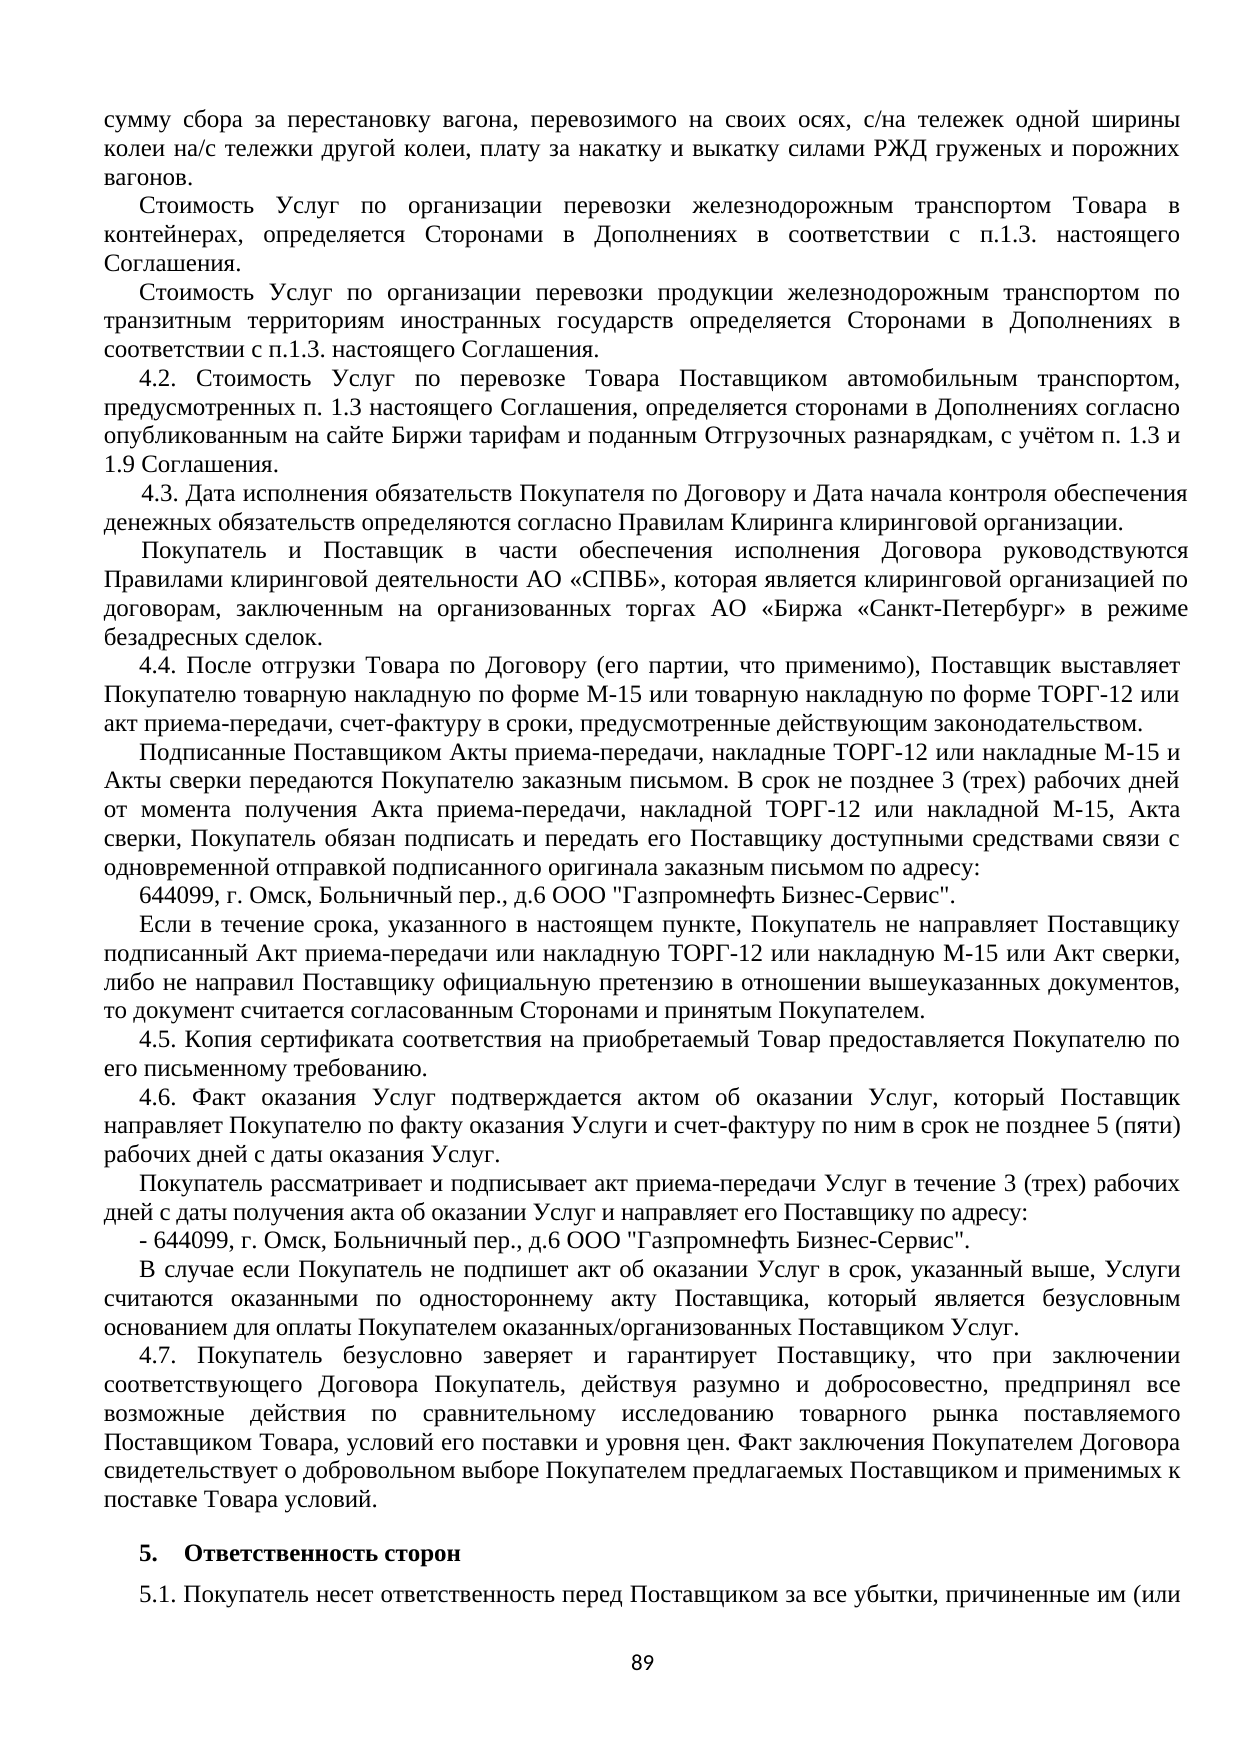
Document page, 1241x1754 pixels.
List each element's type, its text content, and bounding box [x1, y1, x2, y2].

text - 644099, г. Омск, Больничный пер., д.6 ООО "Газпромнефть Бизнес-Сервис". [103, 1225, 1181, 1254]
text 4.2. Стоимость Услуг по перевозке Товара Поставщиком автомобильным транспортом, предусмотренных п. 1.3 настоящего Соглашения, определяется сторонами в Дополнениях согласно опубликованным на сайте Биржи тарифам и поданным Отгрузочных разнарядкам, с учётом п. 1.3 и 1.9 Соглашения. [103, 363, 1181, 478]
text Стоимость Услуг по организации перевозки железнодорожным транспортом Товара в контейнерах, определяется Сторонами в Дополнениях в соответствии с п.1.3. настоящего Соглашения. [103, 190, 1181, 277]
text Стоимость Услуг по организации перевозки продукции железнодорожным транспортом по транзитным территориям иностранных государств определяется Сторонами в Дополнениях в соответствии с п.1.3. настоящего Соглашения. [103, 277, 1181, 363]
text 4.6. Факт оказания Услуг подтверждается актом об оказании Услуг, который Поставщик направляет Покупателю по факту оказания Услуги и счет-фактуру по ним в срок не позднее 5 (пяти) рабочих дней с даты оказания Услуг. [103, 1082, 1181, 1168]
title Подписанные Поставщиком Акты приема-передачи, накладные ТОРГ-12 или накладные М-15 и Акты сверки передаются Покупателю заказным письмом. В срок не позднее 3 (трех) рабочих дней от момента получения Акта приема-передачи, накладной ТОРГ-12 или накладной М-15, Акта сверки, Покупатель обязан подписать и передать его Поставщику доступными средствами связи с одновременной отправкой подписанного оригинала заказным письмом по адресу: [103, 737, 1181, 880]
text 4.5. Копия сертификата соответствия на приобретаемый Товар предоставляется Покупателю по его письменному требованию. [103, 1024, 1181, 1082]
text Покупатель рассматривает и подписывает акт приема-передачи Услуг в течение 3 (трех) рабочих дней с даты получения акта об оказании Услуг и направляет его Поставщику по адресу: [103, 1168, 1181, 1225]
title Если в течение срока, указанного в настоящем пункте, Покупатель не направляет Поставщику подписанный Акт приема-передачи или накладную ТОРГ-12 или накладную М-15 или Акт сверки, либо не направил Поставщику официальную претензию в отношении вышеуказанных документов, то документ считается согласованным Сторонами и принятым Покупателем. [103, 909, 1181, 1024]
title 644099, г. Омск, Больничный пер., д.6 ООО "Газпромнефть Бизнес-Сервис". [103, 880, 1181, 909]
text 4.7. Покупатель безусловно заверяет и гарантирует Поставщику, что при заключении соответствующего Договора Покупатель, действуя разумно и добросовестно, предпринял все возможные действия по сравнительному исследованию товарного рынка поставляемого Поставщиком Товара, условий его поставки и уровня цен. Факт заключения Покупателем Договора свидетельствует о добровольном выборе Покупателем предлагаемых Поставщиком и применимых к поставке Товара условий. [103, 1340, 1181, 1513]
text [103, 1579, 1181, 1608]
list Покупатель и Поставщик в части обеспечения исполнения Договора руководствуются Правилами клиринговой деятельности АО «СПВБ», которая является клиринговой организацией по договорам, заключенным на организованных торгах АО «Биржа «Санкт-Петербург» в режиме безадресных сделок. [103, 535, 1189, 650]
list Ответственность сторон [103, 1538, 1181, 1567]
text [103, 104, 1181, 190]
text В случае если Покупатель не подпишет акт об оказании Услуг в срок, указанный выше, Услуги считаются оказанными по одностороннему акту Поставщика, который является безусловным основанием для оплаты Покупателем оказанных/организованных Поставщиком Услуг. [103, 1254, 1181, 1340]
list 4.3. Дата исполнения обязательств Покупателя по Договору и Дата начала контроля обеспечения денежных обязательств определяются согласно Правилам Клиринга клиринговой организации. [103, 478, 1189, 535]
title 4.4. После отгрузки Товара по Договору (его партии, что применимо), Поставщик выставляет Покупателю товарную накладную по форме М-15 или товарную накладную по форме ТОРГ-12 или акт приема-передачи, счет-фактуру в сроки, предусмотренные действующим законодательством. [103, 650, 1181, 737]
